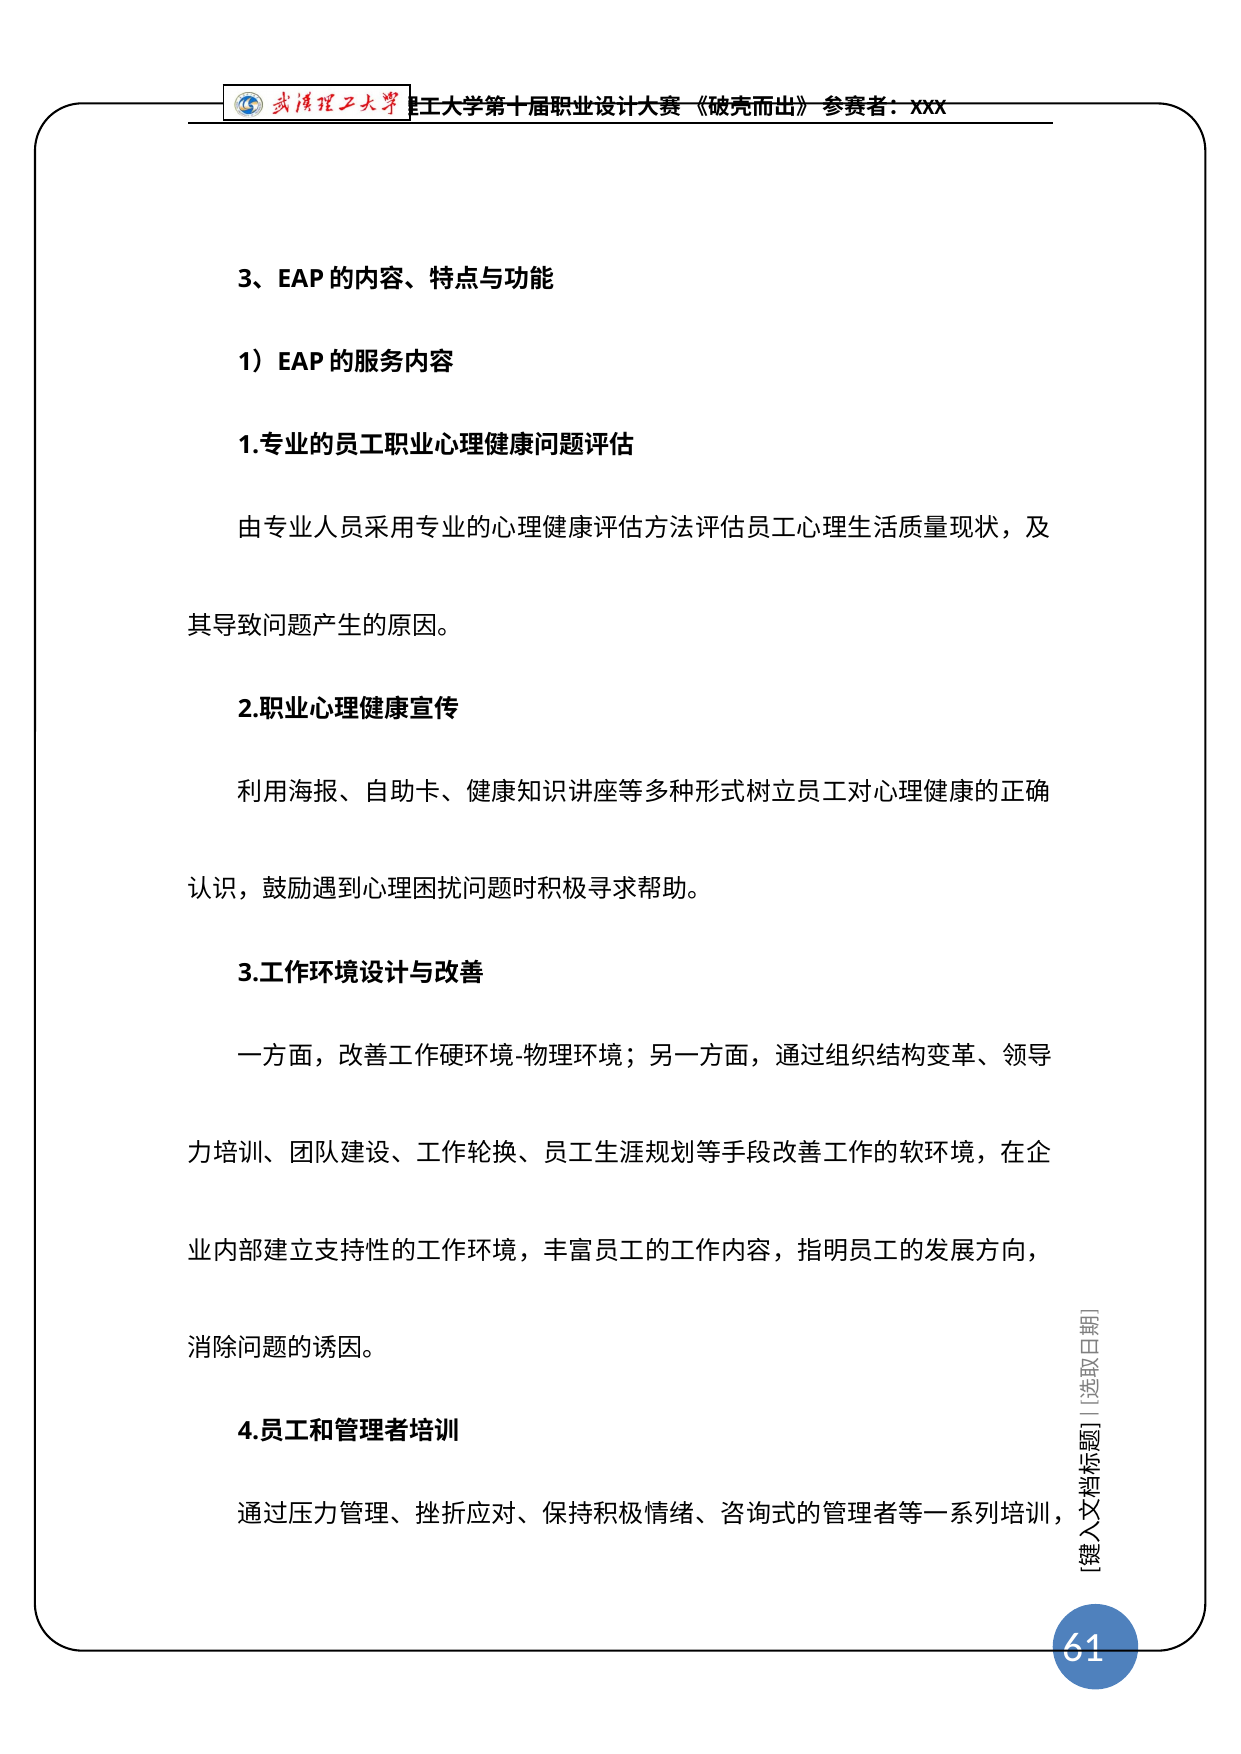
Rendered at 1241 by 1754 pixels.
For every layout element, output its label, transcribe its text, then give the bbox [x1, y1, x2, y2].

text 1.专业的员工职业心理健康问题评估 [187, 410, 1053, 475]
text 一方面，改善工作硬环境-物理环境；另一方面，通过组织结构变革、领导力培训、团队建设、工作轮换、员工生涯规划等手段改善工作的软环境，在企业内部建立支持性的工作环境，丰富员工的工作内容，指明员工的发展方向，消除问题的诱因。 [187, 1021, 1053, 1378]
text 2.职业心理健康宣传 [187, 674, 1053, 739]
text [187, 1479, 1053, 1544]
text 3.工作环境设计与改善 [187, 938, 1053, 1003]
text 4.员工和管理者培训 [187, 1396, 1053, 1461]
text 1）EAP的服务内容 [187, 327, 1053, 392]
picture [224, 86, 409, 94]
text 由专业人员采用专业的心理健康评估方法评估员工心理生活质量现状，及其导致问题产生的原因。 [187, 493, 1053, 656]
text 利用海报、自助卡、健康知识讲座等多种形式树立员工对心理健康的正确认识，鼓励遇到心理困扰问题时积极寻求帮助。 [187, 757, 1053, 919]
text 3、EAP的内容、特点与功能 [187, 244, 1053, 309]
